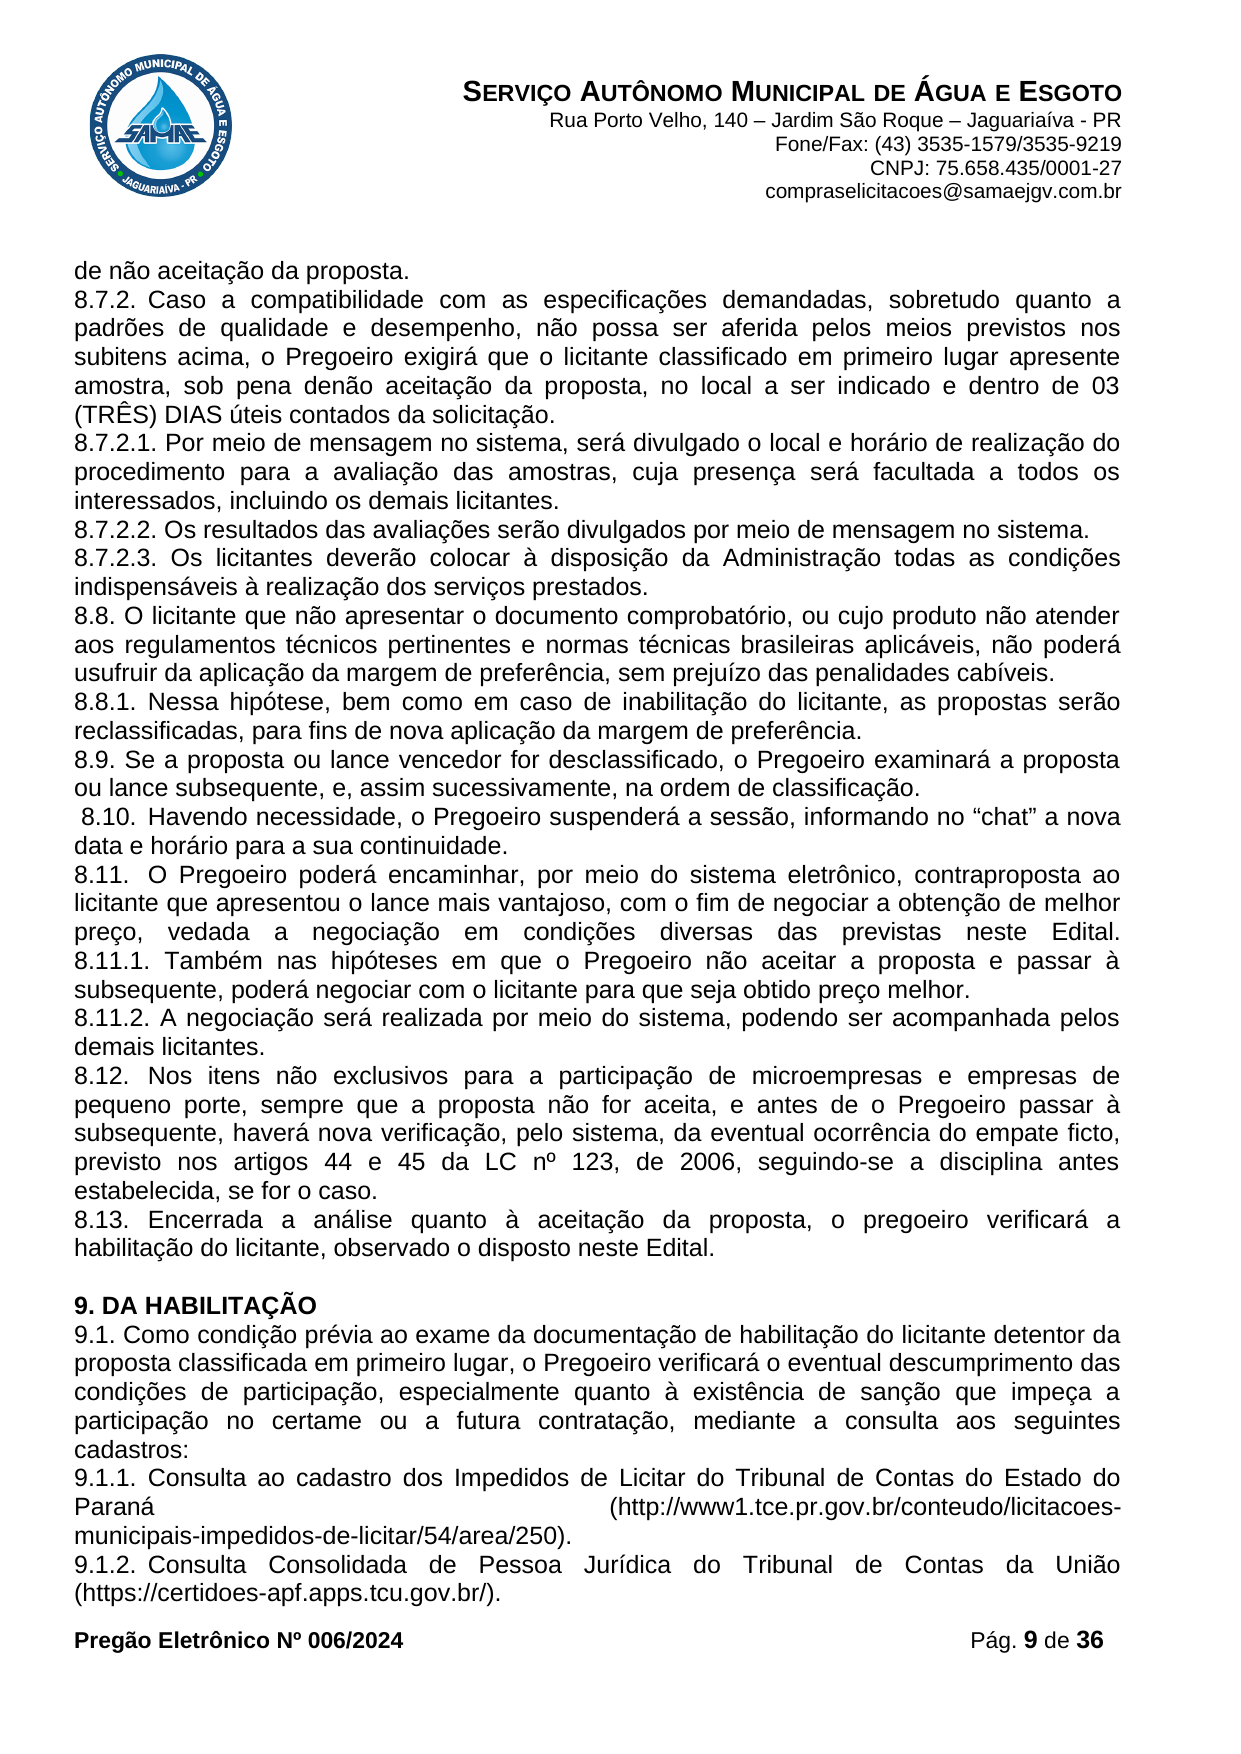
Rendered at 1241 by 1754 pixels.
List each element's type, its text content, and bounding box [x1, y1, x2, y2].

text 8.7.2.2. Os resultados das avaliações serão divulgados por meio de mensagem no sistema. [74, 515, 1122, 543]
text 9. DA HABILITAÇÃO [74, 1291, 1122, 1320]
text 8.10. Havendo necessidade, o Pregoeiro suspenderá a sessão, informando no “chat” a nova data e horário para a sua continuidade. [74, 802, 1122, 860]
picture [89, 54, 232, 197]
text 8.7.2.3. Os licitantes deverão colocar à disposição da Administração todas as condições indispensáveis à realização dos serviços prestados. [74, 543, 1122, 601]
text 8.9. Se a proposta ou lance vencedor for desclassificado, o Pregoeiro examinará a proposta ou lance subsequente, e, assim sucessivamente, na ordem de classificação. [74, 745, 1122, 802]
text 9.1.2. Consulta Consolidada de Pessoa Jurídica do Tribunal de Contas da União (https://certidoes-apf.apps.tcu.gov.br/). [74, 1550, 1122, 1607]
text 8.7.2.1. Por meio de mensagem no sistema, será divulgado o local e horário de realização do procedimento para a avaliação das amostras, cuja presença será facultada a todos os interessados, incluindo os demais licitantes. [74, 428, 1122, 515]
text 8.8. O licitante que não apresentar o documento comprobatório, ou cujo produto não atender aos regulamentos técnicos pertinentes e normas técnicas brasileiras aplicáveis, não poderá usufruir da aplicação da margem de preferência, sem prejuízo das penalidades cabíveis. [74, 601, 1122, 687]
text 9.1. Como condição prévia ao exame da documentação de habilitação do licitante detentor da proposta classificada em primeiro lugar, o Pregoeiro verificará o eventual descumprimento das condições de participação, especialmente quanto à existência de sanção que impeça a participação no certame ou a futura contratação, mediante a consulta aos seguintes cadastros: [74, 1320, 1122, 1463]
text 8.11. O Pregoeiro poderá encaminhar, por meio do sistema eletrônico, contraproposta ao licitante que apresentou o lance mais vantajoso, com o fim de negociar a obtenção de melhor preço, vedada a negociação em condições diversas das previstas neste Edital. 8.11.1. Também nas hipóteses em que o Pregoeiro não aceitar a proposta e passar à subsequente, poderá negociar com o licitante para que seja obtido preço melhor. [74, 860, 1122, 1003]
text 9.1.1. Consulta ao cadastro dos Impedidos de Licitar do Tribunal de Contas do Estado do Paraná (http://www1.tce.pr.gov.br/conteudo/licitacoes- municipais-impedidos-de-licitar/54/area/250). [74, 1463, 1122, 1550]
text 8.13. Encerrada a análise quanto à aceitação da proposta, o pregoeiro verificará a habilitação do licitante, observado o disposto neste Edital. [74, 1205, 1122, 1262]
text 8.11.2. A negociação será realizada por meio do sistema, podendo ser acompanhada pelos demais licitantes. [74, 1003, 1122, 1061]
text 8.12. Nos itens não exclusivos para a participação de microempresas e empresas de pequeno porte, sempre que a proposta não for aceita, e antes de o Pregoeiro passar à subsequente, haverá nova verificação, pelo sistema, da eventual ocorrência do empate ficto, previsto nos artigos 44 e 45 da LC nº 123, de 2006, seguindo-se a disciplina antes estabelecida, se for o caso. [74, 1061, 1122, 1205]
text 8.7.2. Caso a compatibilidade com as especificações demandadas, sobretudo quanto a padrões de qualidade e desempenho, não possa ser aferida pelos meios previstos nos subitens acima, o Pregoeiro exigirá que o licitante classificado em primeiro lugar apresente amostra, sob pena denão aceitação da proposta, no local a ser indicado e dentro de 03 (TRÊS) DIAS úteis contados da solicitação. [74, 285, 1122, 428]
text 8.8.1. Nessa hipótese, bem como em caso de inabilitação do licitante, as propostas serão reclassificadas, para fins de nova aplicação da margem de preferência. [74, 687, 1122, 745]
